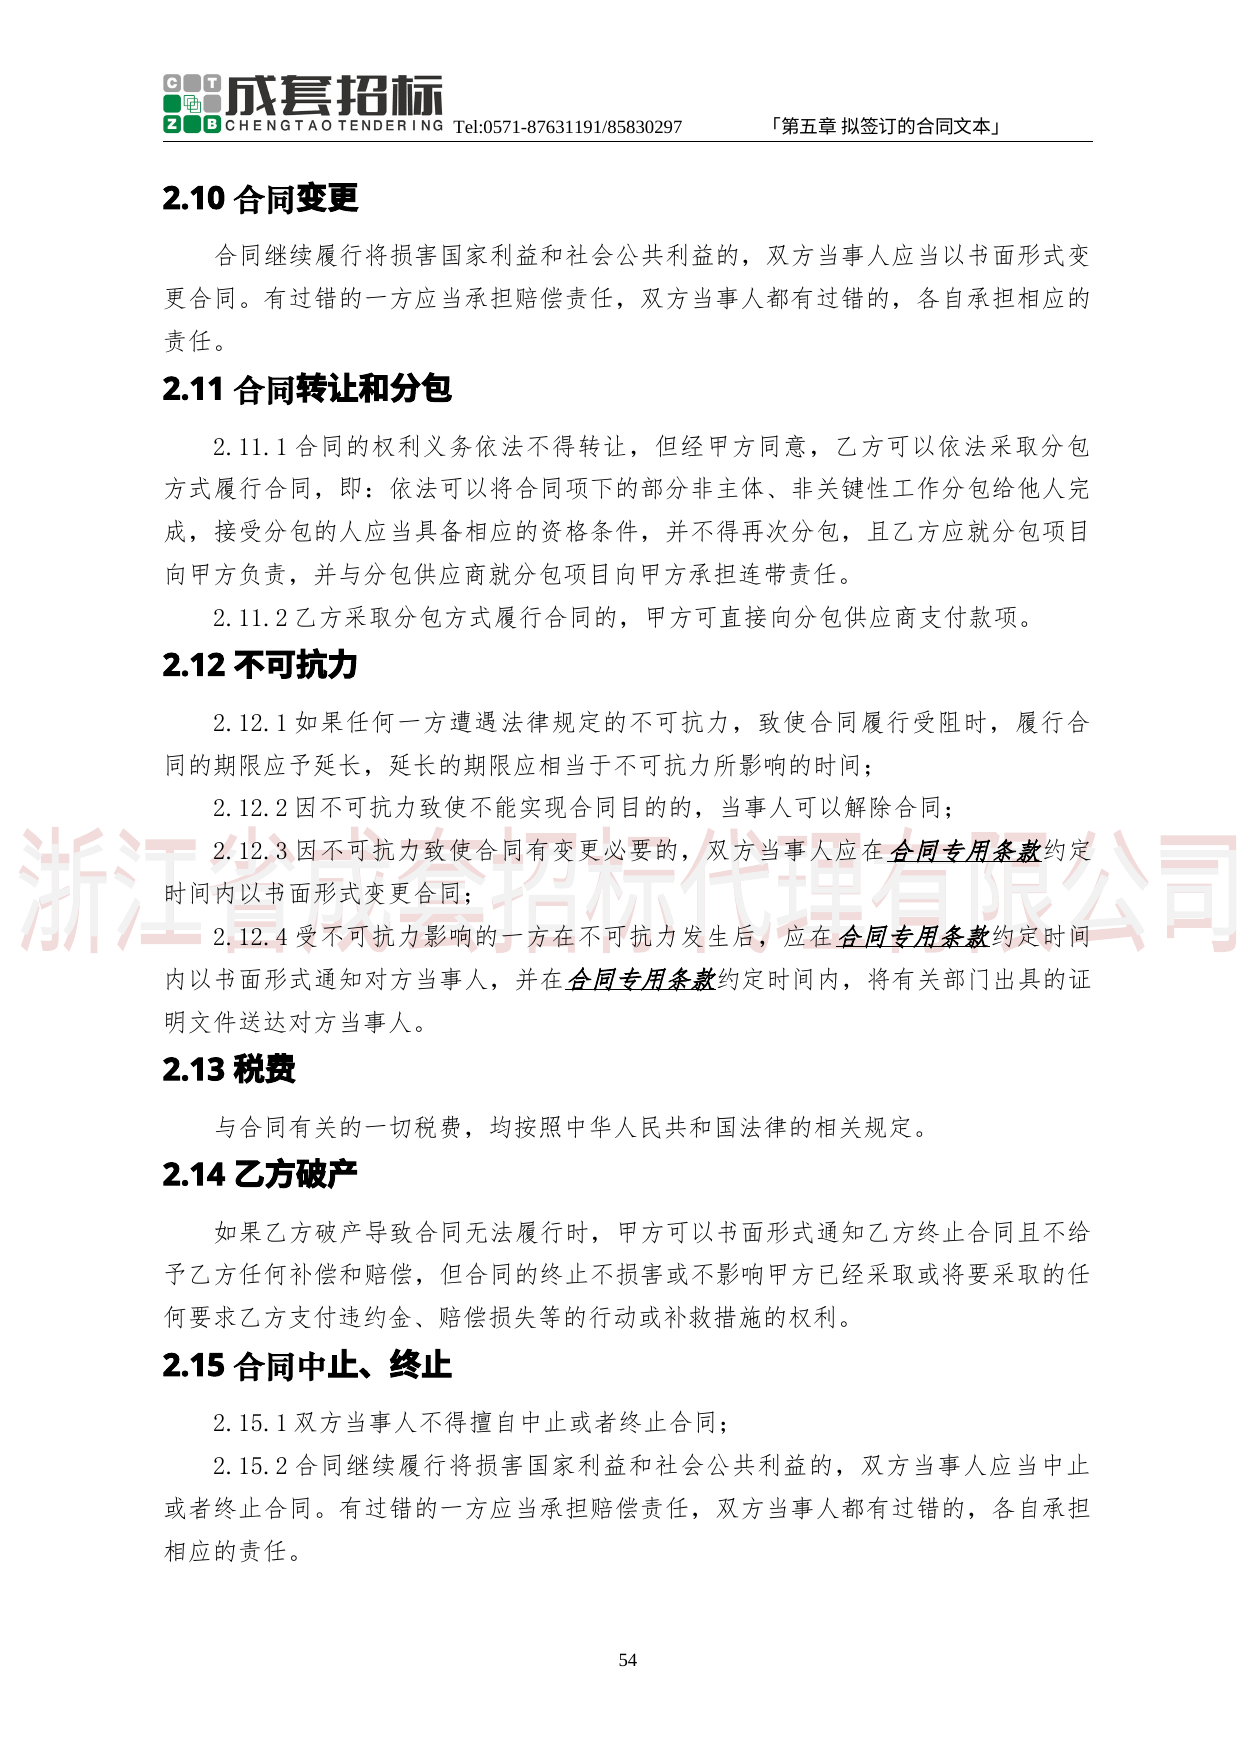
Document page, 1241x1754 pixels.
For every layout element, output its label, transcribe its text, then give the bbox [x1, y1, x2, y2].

subtitle 2.10 合同变更 [162, 177, 1093, 219]
text 2.12.1如果任何一方遭遇法律规定的不可抗力，致使合同履行受阻时，履行合同的期限应予延长，延长的期限应相当于不可抗力所影响的时间； [162, 706, 1093, 778]
text 2.11.2乙方采取分包方式履行合同的，甲方可直接向分包供应商支付款项。 [162, 601, 1093, 630]
text 2.11.1合同的权利义务依法不得转让，但经甲方同意，乙方可以依法采取分包方式履行合同，即：依法可以将合同项下的部分非主体、非关键性工作分包给他人完成，接受分包的人应当具备相应的资格条件，并不得再次分包，且乙方应就分包项目向甲方负责，并与分包供应商就分包项目向甲方承担连带责任。 [162, 430, 1093, 587]
subtitle 2.13 税费 [162, 1049, 1093, 1090]
text 2.15.2合同继续履行将损害国家利益和社会公共利益的，双方当事人应当中止或者终止合同。有过错的一方应当承担赔偿责任，双方当事人都有过错的，各自承担相应的责任。 [162, 1449, 1093, 1563]
text 合同继续履行将损害国家利益和社会公共利益的，双方当事人应当以书面形式变更合同。有过错的一方应当承担赔偿责任，双方当事人都有过错的，各自承担相应的责任。 [162, 239, 1093, 353]
subtitle 2.12 不可抗力 [162, 644, 1093, 686]
picture [162, 73, 444, 134]
subtitle 2.15 合同中止、终止 [162, 1344, 1093, 1386]
text 2.15.1双方当事人不得擅自中止或者终止合同； [162, 1407, 1093, 1435]
text 2.12.3因不可抗力致使合同有变更必要的，双方当事人应在合同专用条款约定时间内以书面形式变更合同； [162, 835, 1093, 906]
text 如果乙方破产导致合同无法履行时，甲方可以书面形式通知乙方终止合同且不给予乙方任何补偿和赔偿，但合同的终止不损害或不影响甲方已经采取或将要采取的任何要求乙方支付违约金、赔偿损失等的行动或补救措施的权利。 [162, 1216, 1093, 1330]
text 2.12.2因不可抗力致使不能实现合同目的的，当事人可以解除合同； [162, 792, 1093, 820]
text 与合同有关的一切税费，均按照中华人民共和国法律的相关规定。 [162, 1111, 1093, 1139]
subtitle 2.11 合同转让和分包 [162, 368, 1093, 409]
text 2.12.4受不可抗力影响的一方在不可抗力发生后，应在合同专用条款约定时间内以书面形式通知对方当事人，并在合同专用条款约定时间内，将有关部门出具的证明文件送达对方当事人。 [162, 920, 1093, 1034]
subtitle 2.14 乙方破产 [162, 1154, 1093, 1195]
